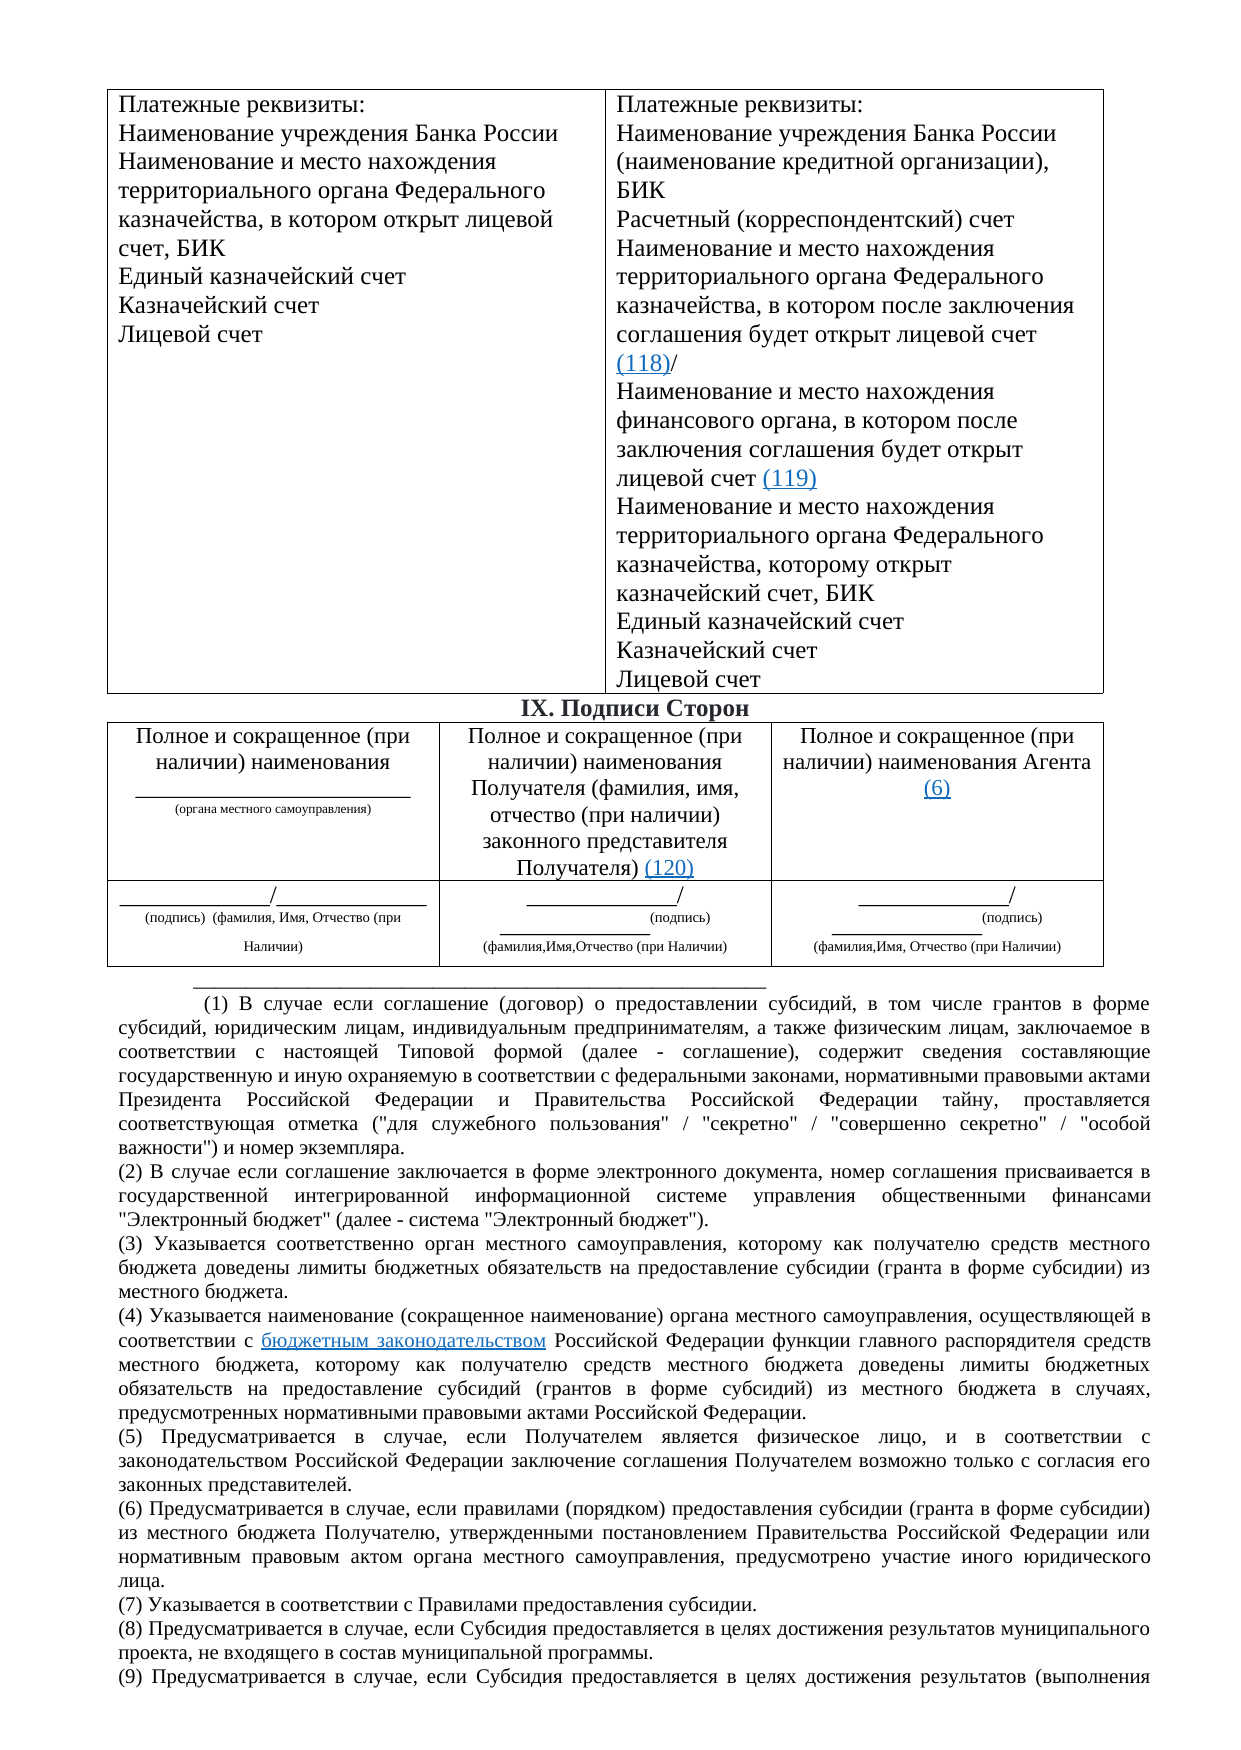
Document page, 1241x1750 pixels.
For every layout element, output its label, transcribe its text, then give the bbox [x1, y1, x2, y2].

table_header Полное и сокращенное (при наличии) наименования ________________________ (органа местного самоуправления) [108, 723, 439, 880]
table_header Полное и сокращенное (при наличии) наименования Агента (6) [772, 723, 1103, 880]
text (1) В случае если соглашение (договор) о предоставлении субсидий, в том числе грантов в форме субсидий, юридическим лицам, индивидуальным предпринимателям, а также физическим лицам, заключаемое в соответствии с настоящей Типовой формой (далее - соглашение), содержит сведения составляющие государственную и иную охраняемую в соответствии с федеральными законами, нормативными правовыми актами Президента Российской Федерации и Правительства Российской Федерации тайну, проставляется соответствующая отметка ("для служебного пользования" / "секретно" / "совершенно секретно" / "особой важности") и номер экземпляра. [118, 991, 1152, 1159]
text (2) В случае если соглашение заключается в форме электронного документа, номер соглашения присваивается в государственной интегрированной информационной системе управления общественными финансами "Электронный бюджет" (далее - система "Электронный бюджет"). [118, 1159, 1152, 1231]
text _______________________________________________________ [118, 967, 1152, 991]
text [118, 1664, 1152, 1688]
text (4) Указывается наименование (сокращенное наименование) органа местного самоуправления, осуществляющей в соответствии с бюджетным законодательством Российской Федерации функции главного распорядителя средств местного бюджета, которому как получателю средств местного бюджета доведены лимиты бюджетных обязательств на предоставление субсидий (грантов в форме субсидий) из местного бюджета в случаях, предусмотренных нормативными правовыми актами Российской Федерации. [118, 1303, 1152, 1424]
text (3) Указывается соответственно орган местного самоуправления, которому как получателю средств местного бюджета доведены лимиты бюджетных обязательств на предоставление субсидии (гранта в форме субсидии) из местного бюджета. [118, 1231, 1152, 1303]
text (7) Указывается в соответствии с Правилами предоставления субсидии. [118, 1592, 1152, 1616]
table_cell ____________/____________(подпись) (фамилия,Имя, Отчество (при Наличии) [772, 881, 1103, 966]
table_cell ____________/____________(подпись) (фамилия,Имя,Отчество (при Наличии) [440, 881, 771, 966]
text (8) Предусматривается в случае, если Субсидия предоставляется в целях достижения результатов муниципального проекта, не входящего в состав муниципальной программы. [118, 1616, 1152, 1664]
text (5) Предусматривается в случае, если Получателем является физическое лицо, и в соответствии с законодательством Российской Федерации заключение соглашения Получателем возможно только с согласия его законных представителей. [118, 1424, 1152, 1496]
table_cell Платежные реквизиты: Наименование учреждения Банка России Наименование и место нахождения территориального органа Федерального казначейства, в котором открыт лицевой счет, БИК Единый казначейский счет Казначейский счет Лицевой счет [108, 90, 605, 693]
text IX. Подписи Сторон [118, 693, 1152, 722]
table_cell ____________/____________ (подпись) (фамилия, Имя, Отчество (при Наличии) [108, 881, 439, 966]
table_header Полное и сокращенное (при наличии) наименования Получателя (фамилия, имя, отчество (при наличии) законного представителя Получателя) (120) [440, 723, 771, 880]
table_cell Платежные реквизиты: Наименование учреждения Банка России (наименование кредитной организации), БИК Расчетный (корреспондентский) счет Наименование и место нахождения территориального органа Федерального казначейства, в котором после заключения соглашения будет открыт лицевой счет (118)/ Наименование и место нахождения финансового органа, в котором после заключения соглашения будет открыт лицевой счет (119) Наименование и место нахождения территориального органа Федерального казначейства, которому открыт казначейский счет, БИК Единый казначейский счет Казначейский счет Лицевой счет [606, 90, 1103, 693]
text (6) Предусматривается в случае, если правилами (порядком) предоставления субсидии (гранта в форме субсидии) из местного бюджета Получателю, утвержденными постановлением Правительства Российской Федерации или нормативным правовым актом органа местного самоуправления, предусмотрено участие иного юридического лица. [118, 1496, 1152, 1592]
